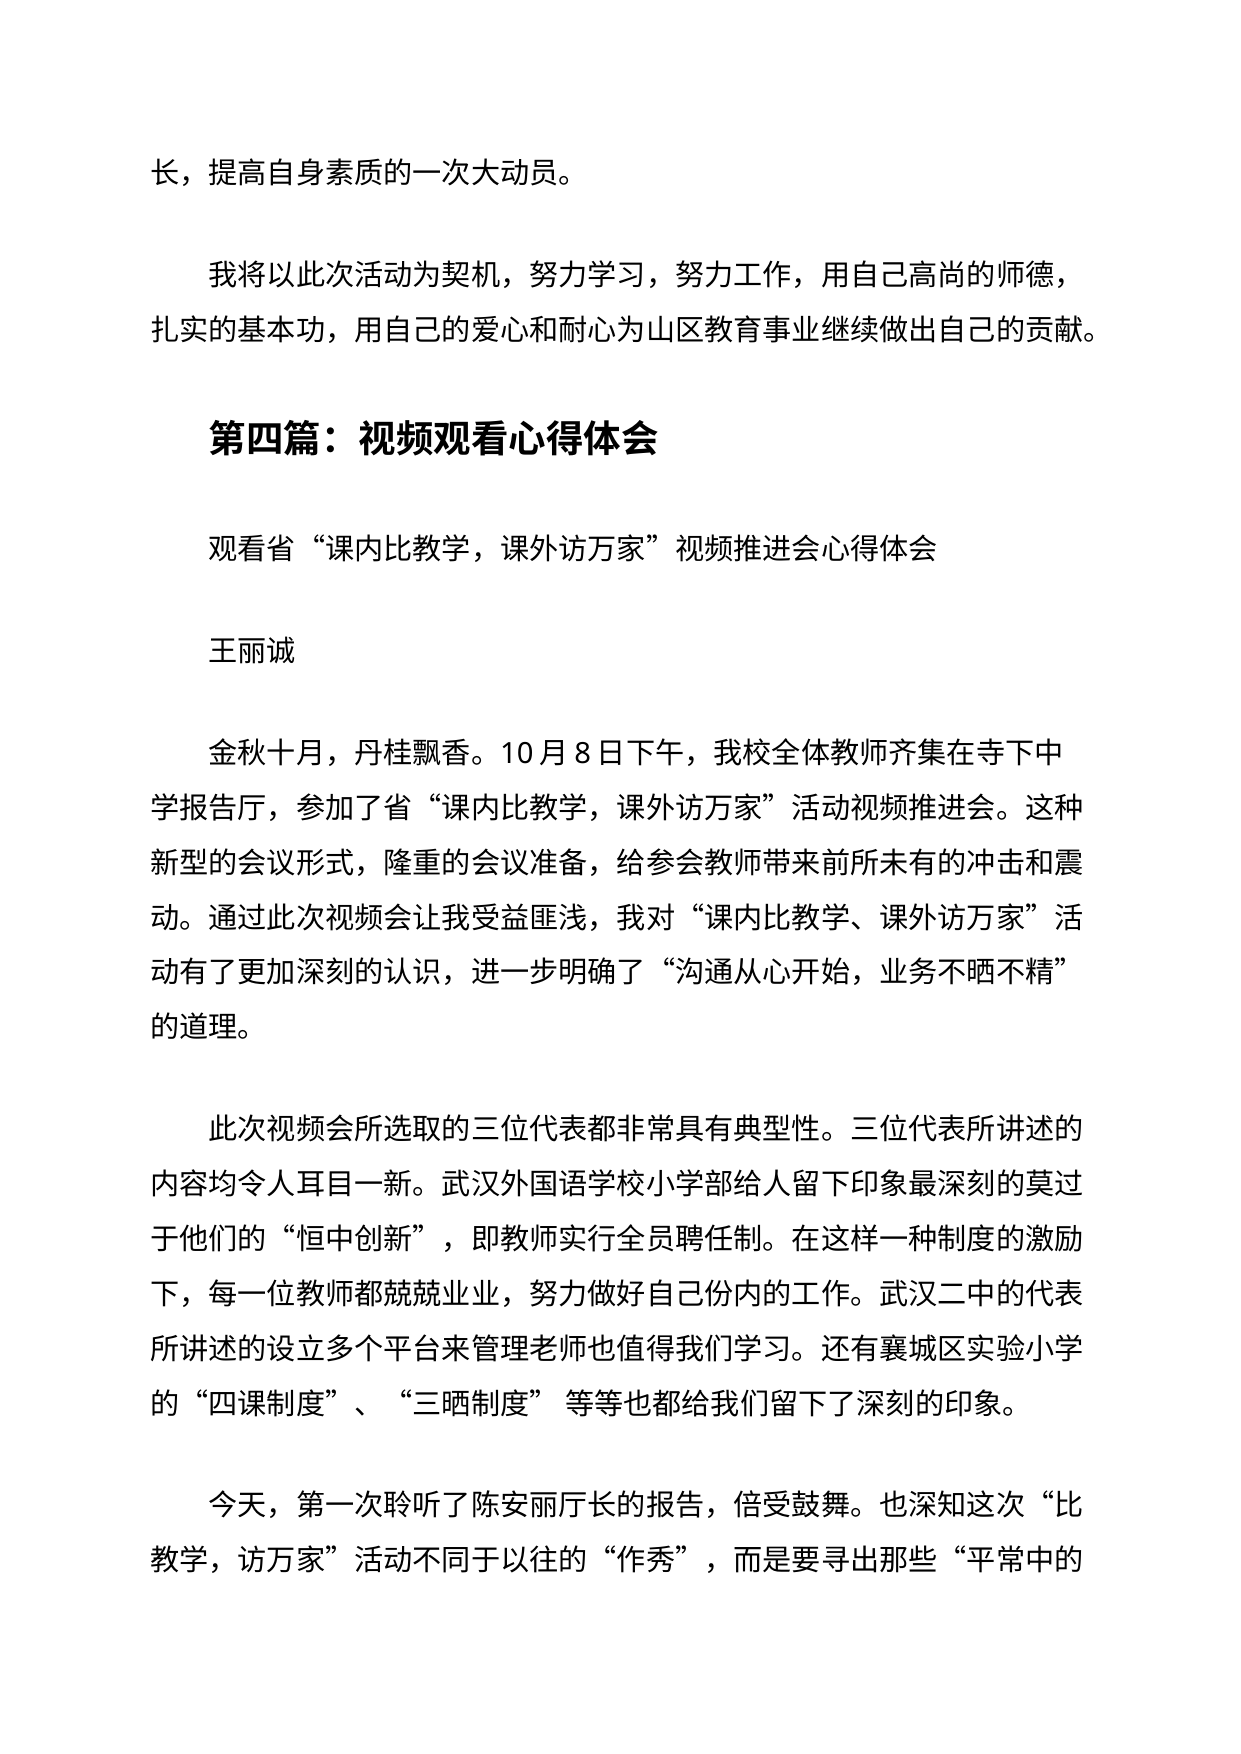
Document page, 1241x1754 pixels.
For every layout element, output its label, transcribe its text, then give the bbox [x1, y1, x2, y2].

text 此次视频会所选取的三位代表都非常具有典型性。三位代表所讲述的内容均令人耳目一新。武汉外国语学校小学部给人留下印象最深刻的莫过于他们的“恒中创新”，即教师实行全员聘任制。在这样一种制度的激励下，每一位教师都兢兢业业，努力做好自己份内的工作。武汉二中的代表所讲述的设立多个平台来管理老师也值得我们学习。还有襄城区实验小学的“四课制度”、“三晒制度” 等等也都给我们留下了深刻的印象。 [150, 1106, 1090, 1422]
text 我将以此次活动为契机，努力学习，努力工作，用自己高尚的师德，扎实的基本功，用自己的爱心和耐心为山区教育事业继续做出自己的贡献。 [150, 252, 1090, 349]
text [150, 150, 1090, 192]
text 第四篇：视频观看心得体会 [150, 408, 1090, 463]
text 观看省“课内比教学，课外访万家”视频推进会心得体会 [150, 526, 1090, 568]
text 金秋十月，丹桂飘香。10月8日下午，我校全体教师齐集在寺下中学报告厅，参加了省“课内比教学，课外访万家”活动视频推进会。这种新型的会议形式，隆重的会议准备，给参会教师带来前所未有的冲击和震动。通过此次视频会让我受益匪浅，我对“课内比教学、课外访万家”活动有了更加深刻的认识，进一步明确了“沟通从心开始，业务不晒不精”的道理。 [150, 729, 1090, 1046]
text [150, 1482, 1090, 1579]
text 王丽诚 [150, 628, 1090, 670]
